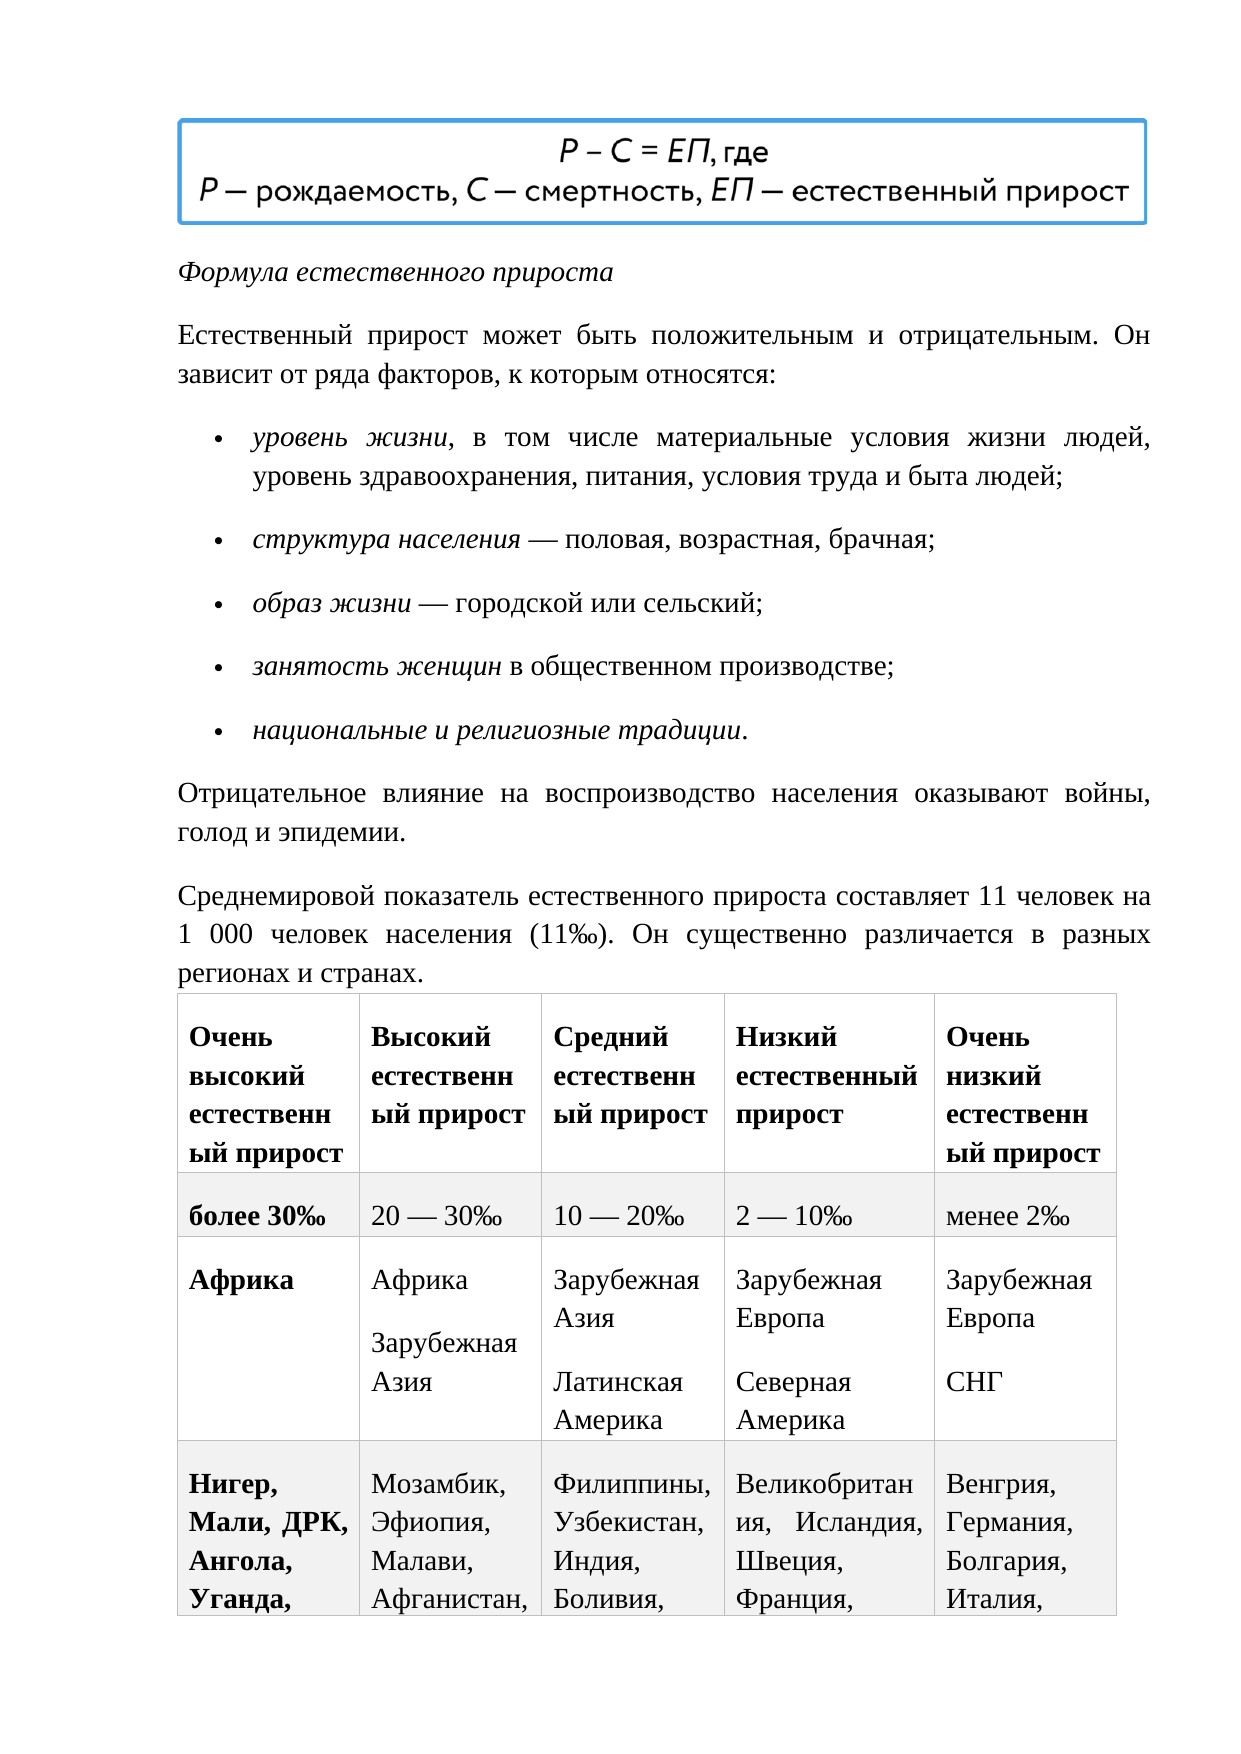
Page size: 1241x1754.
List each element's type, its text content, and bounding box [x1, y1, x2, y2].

text Формула естественного прироста [177, 254, 1152, 287]
table_cell более 30‰ [178, 1173, 359, 1236]
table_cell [935, 1441, 1116, 1615]
table_cell 20 — 30‰ [360, 1173, 541, 1236]
picture [177, 118, 1148, 225]
list образ жизни — городской или сельский; [215, 585, 1152, 618]
text Естественный прирост может быть положительным и отрицательным. Он зависит от ряда факторов, к которым относятся: [177, 317, 1152, 389]
text Отрицательное влияние на воспроизводство населения оказывают войны, голод и эпидемии. [177, 776, 1152, 848]
table_cell Африка [178, 1237, 359, 1440]
text Среднемировой показатель естественного прироста составляет 11 человек на 1 000 человек населения (11‰). Он существенно различается в разных регионах и странах. [177, 878, 1152, 988]
list уровень жизни, в том числе материальные условия жизни людей, уровень здравоохранения, питания, условия труда и быта людей; [215, 419, 1152, 491]
table_cell 2 — 10‰ [725, 1173, 934, 1236]
table_header Низкий естественный прирост [725, 994, 934, 1172]
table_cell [725, 1441, 934, 1615]
list национальные и религиозные традиции. [215, 712, 1152, 746]
table_cell Африка Зарубежная Азия [360, 1237, 541, 1440]
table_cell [360, 1441, 541, 1615]
table_header Очень низкий естественный прирост [935, 994, 1116, 1172]
table_cell 10 — 20‰ [542, 1173, 724, 1236]
table_header Средний естественный прирост [542, 994, 724, 1172]
table_cell Зарубежная Европа Северная Америка [725, 1237, 934, 1440]
table_cell Зарубежная Азия Латинская Америка [542, 1237, 724, 1440]
table_header Высокий естественный прирост [360, 994, 541, 1172]
table_cell Зарубежная Европа СНГ [935, 1237, 1116, 1440]
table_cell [542, 1441, 724, 1615]
table_cell менее 2‰ [935, 1173, 1116, 1236]
list структура населения — половая, возрастная, брачная; [215, 521, 1152, 555]
list занятость женщин в общественном производстве; [215, 648, 1152, 682]
table_header Очень высокий естественный прирост [178, 994, 359, 1172]
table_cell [178, 1441, 359, 1615]
